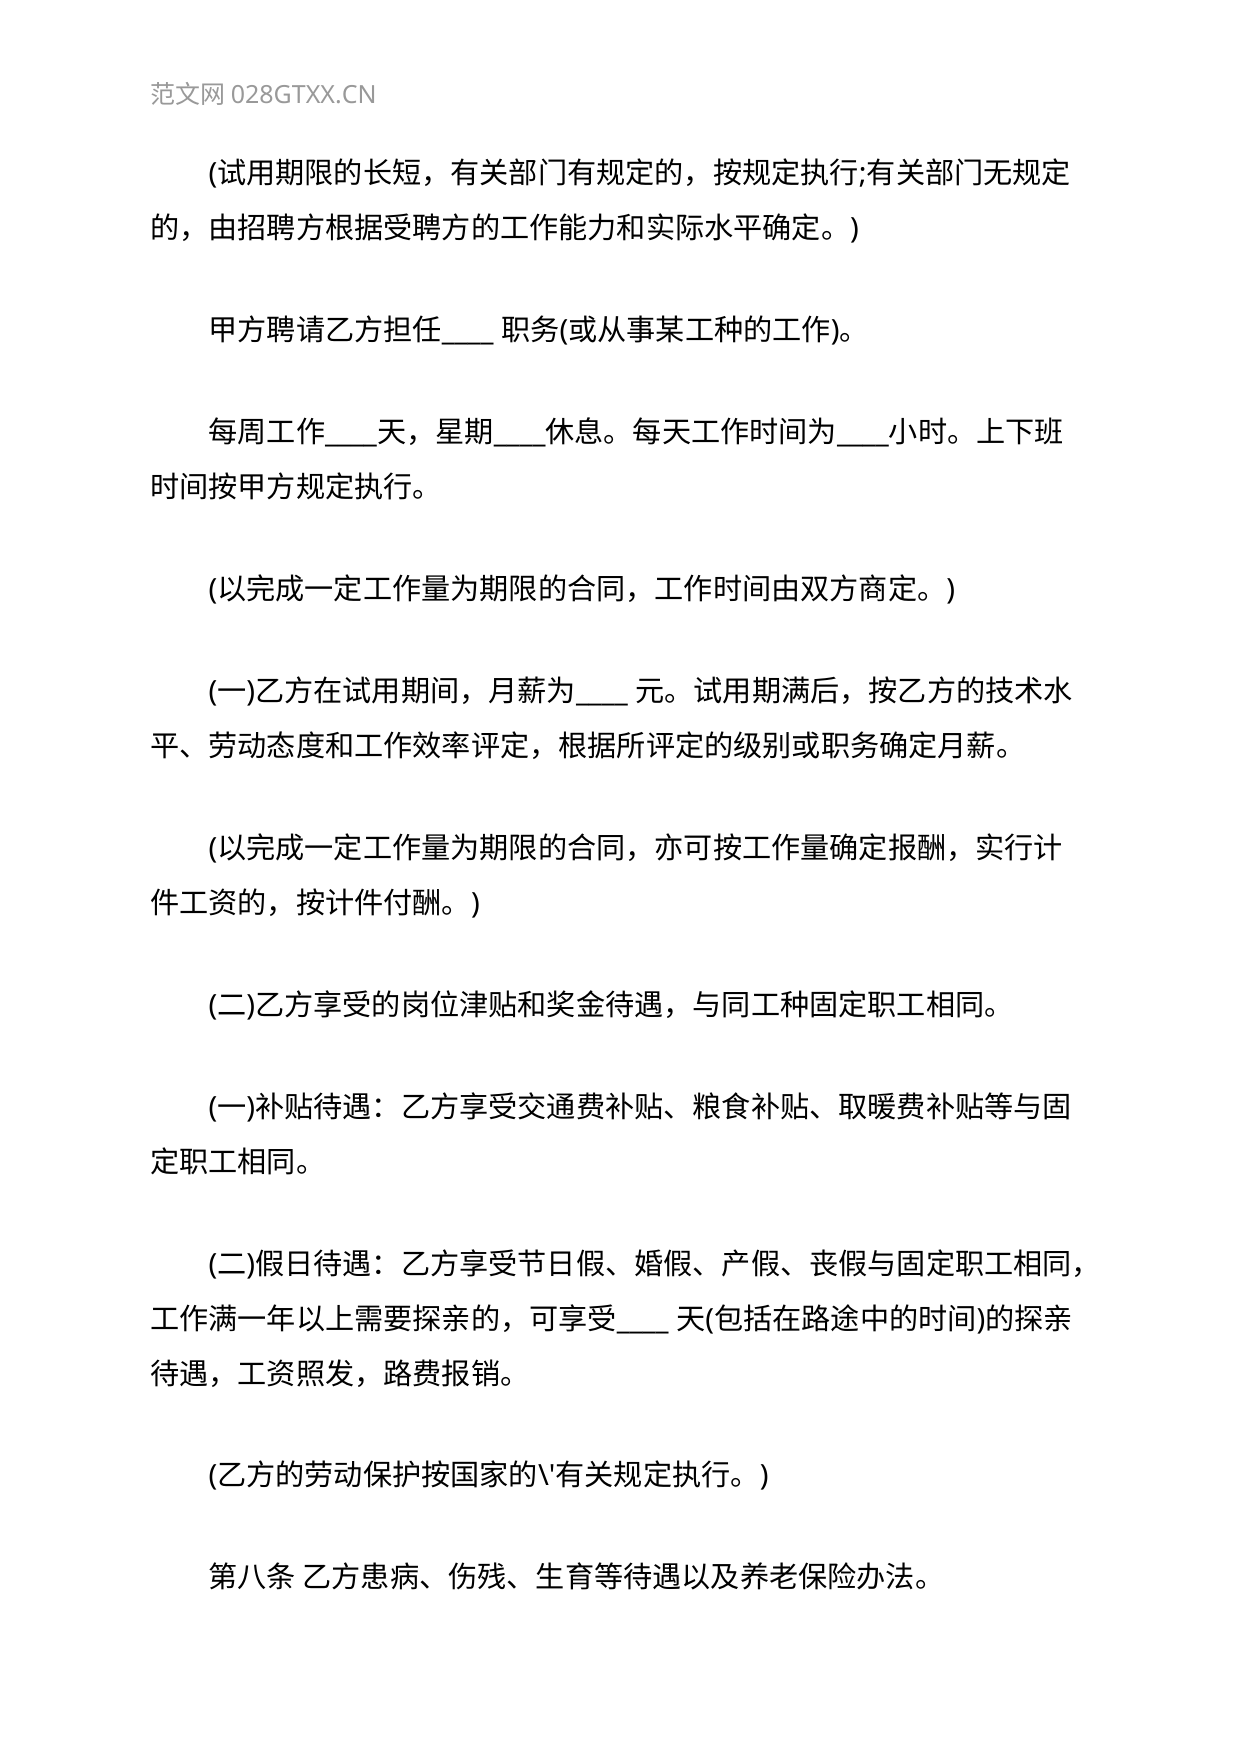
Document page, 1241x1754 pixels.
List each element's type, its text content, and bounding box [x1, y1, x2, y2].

text (试用期限的长短，有关部门有规定的，按规定执行;有关部门无规定的，由招聘方根据受聘方的工作能力和实际水平确定。) [150, 150, 1090, 247]
text (以完成一定工作量为期限的合同，工作时间由双方商定。) [150, 566, 1090, 608]
text (一)补贴待遇：乙方享受交通费补贴、粮食补贴、取暖费补贴等与固定职工相同。 [150, 1083, 1090, 1181]
text (一)乙方在试用期间，月薪为____ 元。试用期满后，按乙方的技术水平、劳动态度和工作效率评定，根据所评定的级别或职务确定月薪。 [150, 668, 1090, 765]
text (以完成一定工作量为期限的合同，亦可按工作量确定报酬，实行计件工资的，按计件付酬。) [150, 824, 1090, 922]
text 每周工作____天，星期____休息。每天工作时间为____小时。上下班时间按甲方规定执行。 [150, 409, 1090, 506]
text (二)乙方享受的岗位津贴和奖金待遇，与同工种固定职工相同。 [150, 981, 1090, 1024]
text (二)假日待遇：乙方享受节日假、婚假、产假、丧假与固定职工相同，工作满一年以上需要探亲的，可享受____ 天(包括在路途中的时间)的探亲待遇，工资照发，路费报销。 [150, 1240, 1090, 1392]
text 甲方聘请乙方担任____ 职务(或从事某工种的工作)。 [150, 307, 1090, 349]
text 第八条 乙方患病、伤残、生育等待遇以及养老保险办法。 [150, 1554, 1090, 1596]
text (乙方的劳动保护按国家的\'有关规定执行。) [150, 1452, 1090, 1494]
